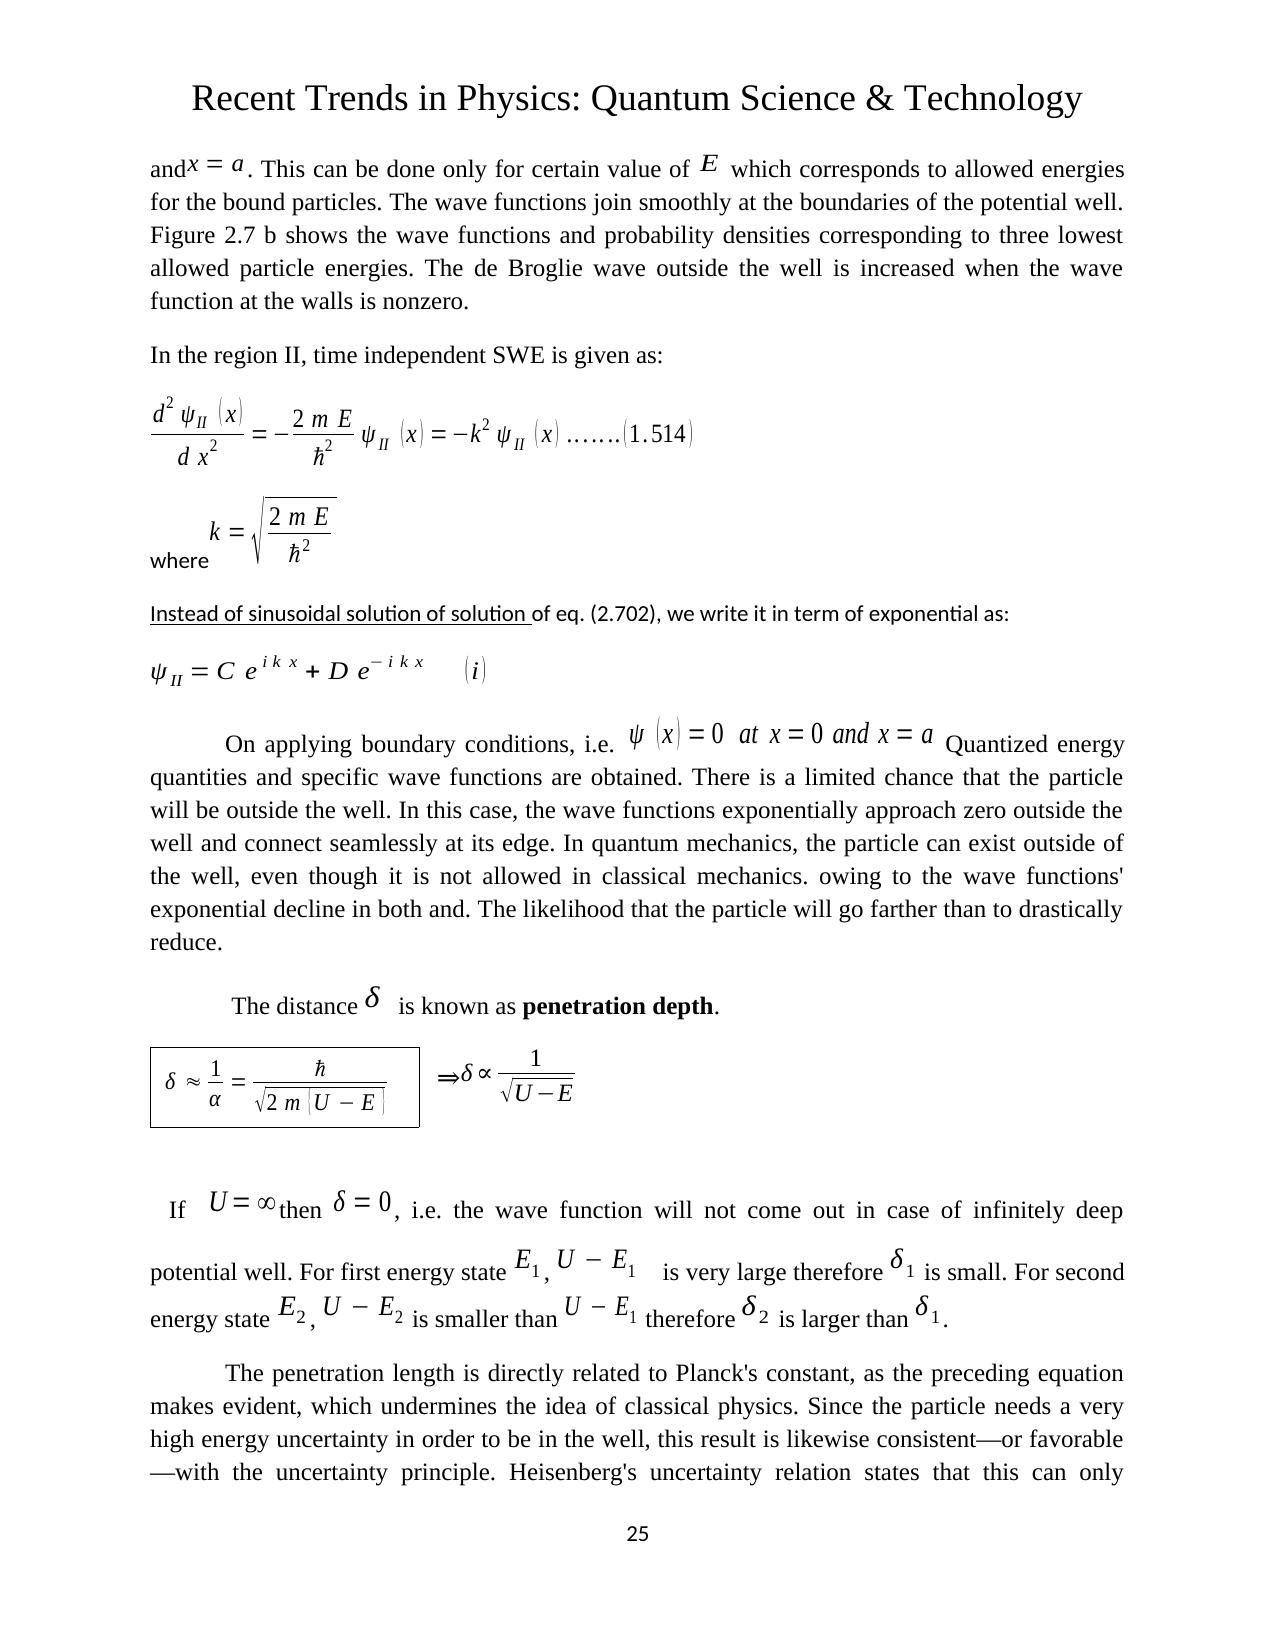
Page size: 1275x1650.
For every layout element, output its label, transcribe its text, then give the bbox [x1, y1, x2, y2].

text On applying boundary conditions, i.e. Quantized energy quantities and specific wave functions are obtained. There is a limited chance that the particle will be outside the well. In this case, the wave functions exponentially approach zero outside the well and connect seamlessly at its edge. In quantum mechanics, the particle can exist outside of the well, even though it is not allowed in classical mechanics. owing to the wave functions' exponential decline in both and. The likelihood that the particle will go farther than to drastically reduce. [150, 715, 1125, 956]
text Instead of sinusoidal solution of solution of eq. (2.702), we write it in term of exponential as: [150, 599, 1125, 628]
text where [150, 495, 1125, 574]
text The distance is known as penetration depth. [150, 981, 1125, 1020]
text In the region II, time independent SWE is given as: [150, 340, 1125, 369]
text If then , i.e. the wave function will not come out in case of infinitely deep potential well. For first energy state , is very large therefore is small. For second energy state , is smaller than therefore is larger than . [150, 1185, 1125, 1333]
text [150, 150, 1125, 315]
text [150, 1358, 1125, 1486]
text ⇒ [150, 1045, 1125, 1106]
